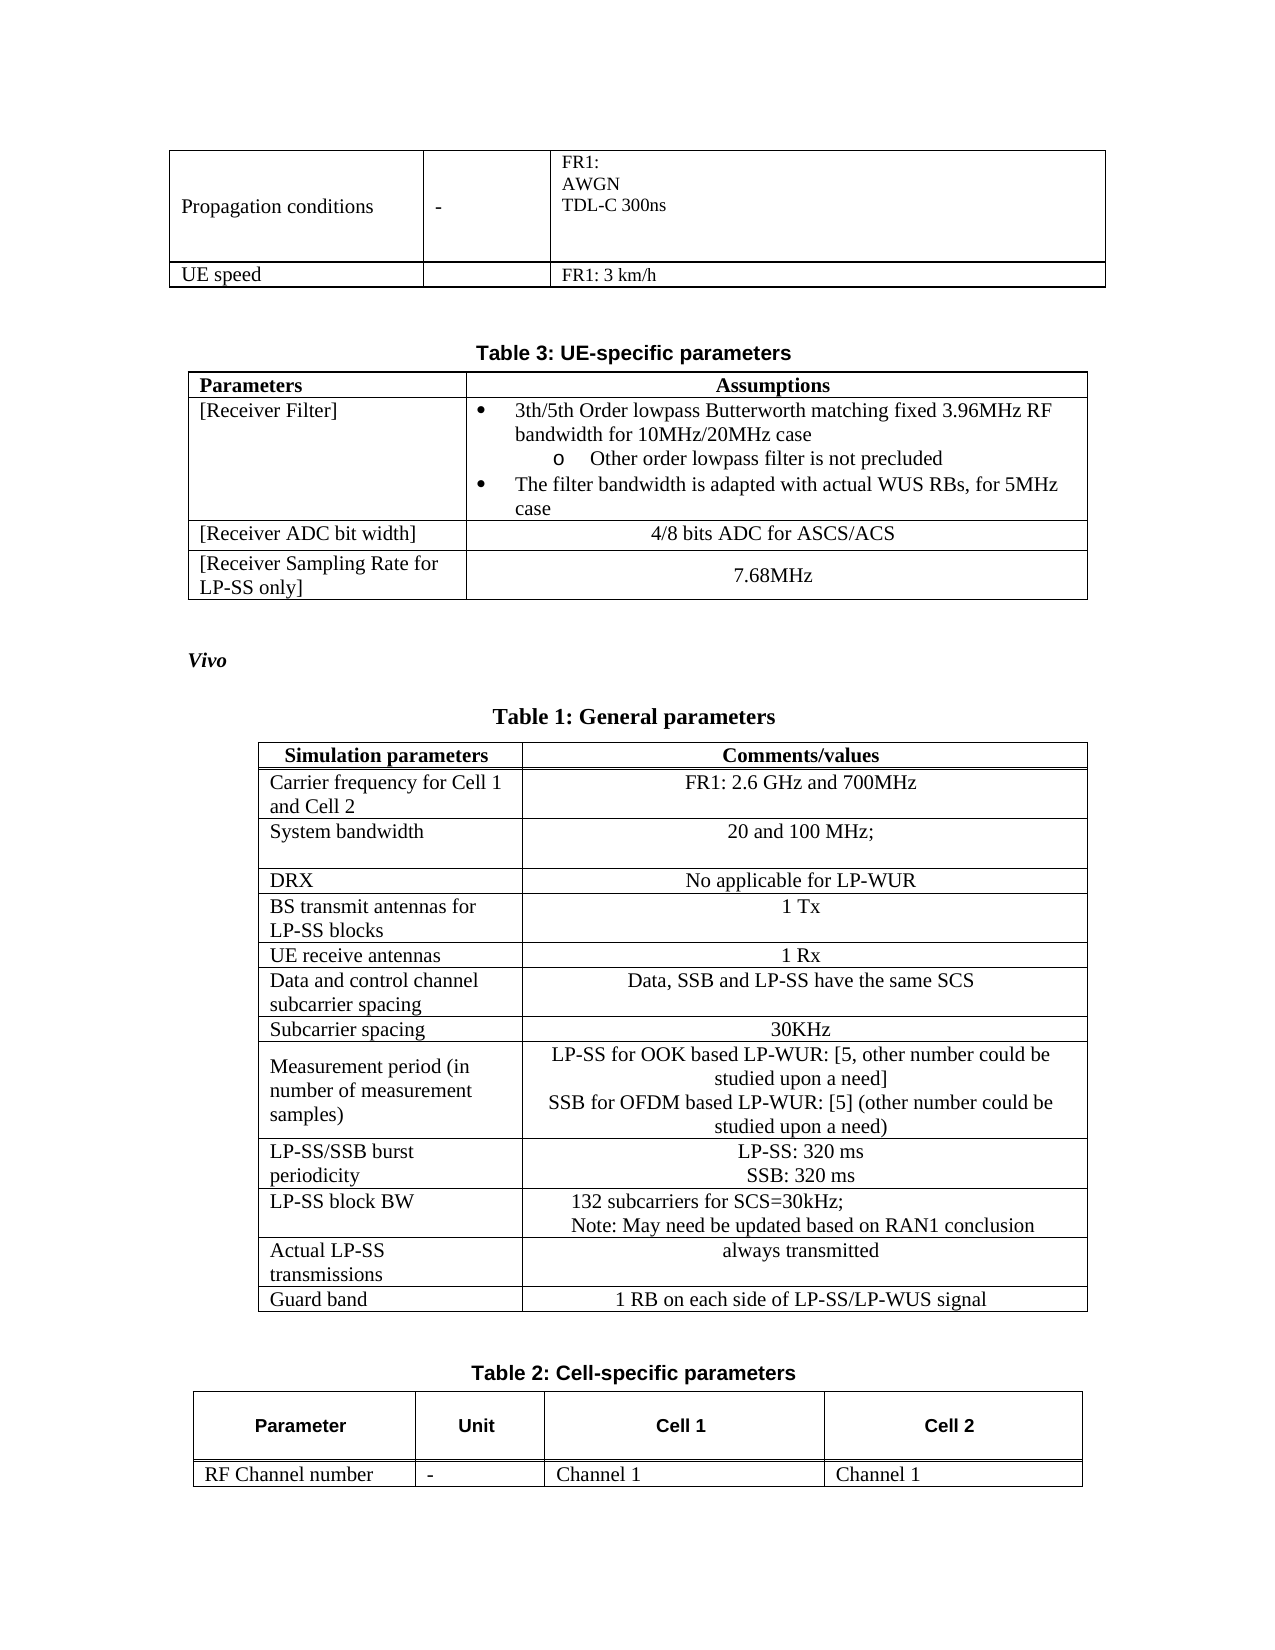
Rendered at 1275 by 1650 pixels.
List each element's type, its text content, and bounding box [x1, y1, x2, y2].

table_cell System bandwidth [259, 819, 522, 867]
table_header Simulation parameters [259, 743, 522, 767]
table_cell Data and control channel subcarrier spacing [259, 968, 522, 1016]
table_cell UE receive antennas [259, 943, 522, 967]
text Table 2: Cell-specific parameters [187, 1361, 1080, 1385]
table_cell LP-SS for OOK based LP-WUR: [5, other number could be studied upon a need] SSB for OFDM based LP-WUR: [5] (other number could be studied upon a need) [523, 1042, 1087, 1138]
table_cell 3th/5th Order lowpass Butterworth matching fixed 3.96MHz RF bandwidth for 10MHz/20MHz case Other order lowpass filter is not precluded The filter bandwidth is adapted with actual WUS RBs, for 5MHz case [467, 398, 1087, 519]
table_cell [424, 263, 550, 286]
table_cell - [416, 1462, 544, 1486]
table_cell FR1: 2.6 GHz and 700MHz [523, 770, 1087, 818]
table_cell Actual LP-SS transmissions [259, 1238, 522, 1286]
table_cell No applicable for LP-WUR [523, 869, 1087, 892]
table_cell RF Channel number [194, 1462, 415, 1486]
table_cell Channel 1 [825, 1462, 1082, 1486]
table_cell 7.68MHz [467, 551, 1087, 599]
table_cell [Receiver Filter] [189, 398, 466, 519]
table_header Parameters [189, 373, 466, 397]
table_cell LP-SS/SSB burst periodicity [259, 1139, 522, 1187]
table_cell Measurement period (in number of measurement samples) [259, 1042, 522, 1138]
table_cell DRX [259, 869, 522, 892]
table_header Comments/values [523, 743, 1087, 767]
table_cell 30KHz [523, 1017, 1087, 1041]
table_header Unit [416, 1392, 544, 1459]
table_cell FR1: AWGN TDL-C 300ns [551, 151, 1105, 261]
table_cell 132 subcarriers for SCS=30kHz; Note: May need be updated based on RAN1 conclusion [523, 1189, 1087, 1237]
table_header Assumptions [467, 373, 1087, 397]
text Table 3: UE-specific parameters [187, 341, 1080, 365]
table_cell FR1: 3 km/h [551, 263, 1105, 286]
table_header Parameter [194, 1392, 415, 1459]
table_cell Carrier frequency for Cell 1 and Cell 2 [259, 770, 522, 818]
table_cell LP-SS: 320 ms SSB: 320 ms [523, 1139, 1087, 1187]
table_cell Channel 1 [545, 1462, 824, 1486]
table_cell always transmitted [523, 1238, 1087, 1286]
table_cell 4/8 bits ADC for ASCS/ACS [467, 521, 1087, 550]
table_cell [Receiver Sampling Rate for LP-SS only] [189, 551, 466, 599]
table_cell Propagation conditions [170, 151, 423, 261]
table_cell Guard band [259, 1287, 522, 1311]
table_cell Subcarrier spacing [259, 1017, 522, 1041]
table_cell UE speed [170, 263, 423, 286]
text Vivo [187, 648, 1087, 672]
table_cell LP-SS block BW [259, 1189, 522, 1237]
table_cell Data, SSB and LP-SS have the same SCS [523, 968, 1087, 1016]
table_cell - [424, 151, 550, 261]
table_cell 1 Rx [523, 943, 1087, 967]
table_cell 20 and 100 MHz; [523, 819, 1087, 867]
table_cell 1 RB on each side of LP-SS/LP-WUS signal [523, 1287, 1087, 1311]
table_cell [Receiver ADC bit width] [189, 521, 466, 550]
table_header Cell 1 [545, 1392, 824, 1459]
text Table 1: General parameters [187, 703, 1080, 729]
table_cell 1 Tx [523, 894, 1087, 942]
table_header Cell 2 [825, 1392, 1082, 1459]
table_cell BS transmit antennas for LP-SS blocks [259, 894, 522, 942]
